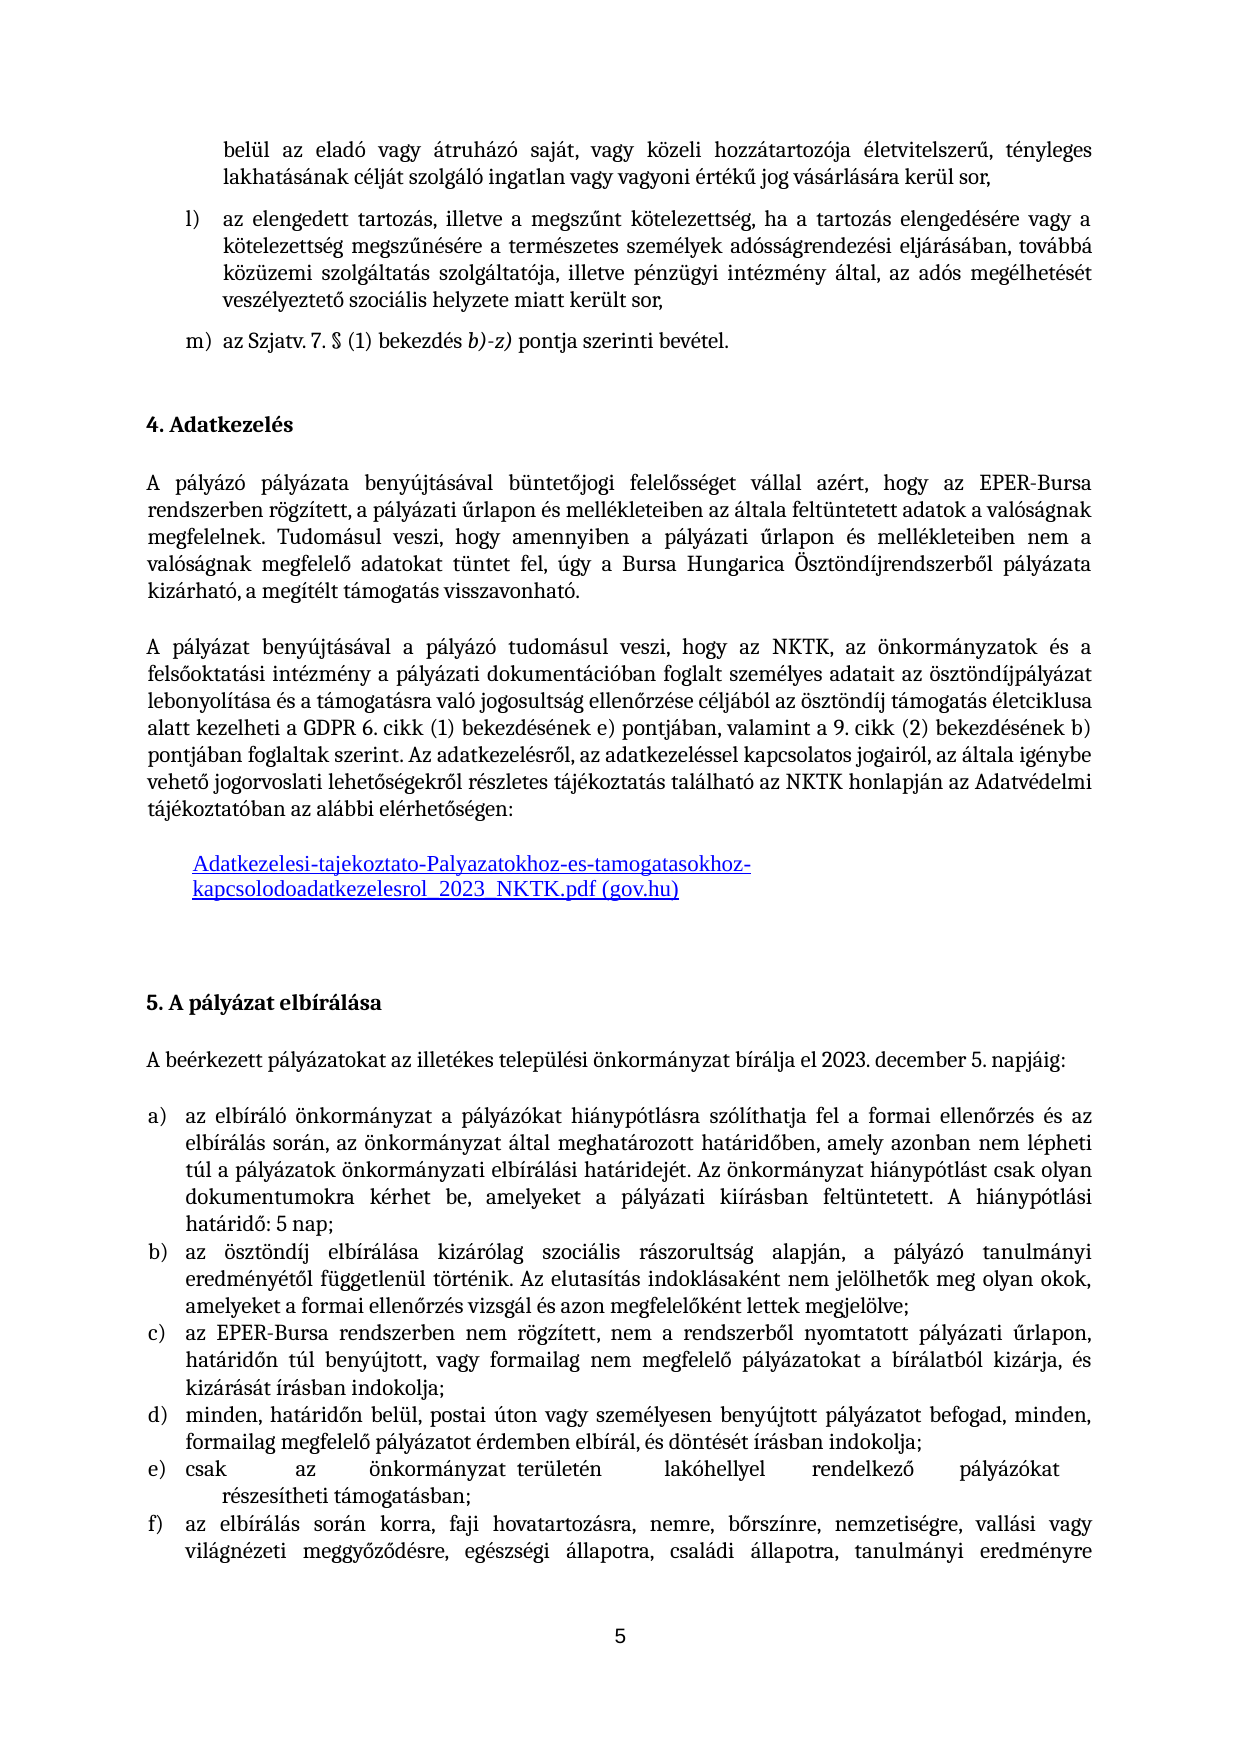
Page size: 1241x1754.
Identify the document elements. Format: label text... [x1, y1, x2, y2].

text A pályázó pályázata benyújtásával büntetőjogi felelősséget vállal azért, hogy az EPER-Bursa rendszerben rögzített, a pályázati űrlapon és mellékleteiben az általa feltüntetett adatok a valóságnak megfelelnek. Tudomásul veszi, hogy amennyiben a pályázati űrlapon és mellékleteiben nem a valóságnak megfelelő adatokat tüntet fel, úgy a Bursa Hungarica Ösztöndíjrendszerből pályázata kizárható, a megítélt támogatás visszavonható. [146, 469, 1093, 604]
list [185, 137, 1093, 190]
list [148, 1511, 1093, 1564]
text 4. Adatkezelés [146, 412, 1093, 439]
text A beérkezett pályázatokat az illetékes települési önkormányzat bírálja el 2023. december 5. napjáig: [146, 1047, 1093, 1073]
list az Szjatv. 7. § (1) bekezdés b)-z) pontja szerinti bevétel. [185, 328, 1093, 354]
list minden, határidőn belül, postai úton vagy személyesen benyújtott pályázatot befogad, minden, formailag megfelelő pályázatot érdemben elbírál, és döntését írásban indokolja; [148, 1402, 1093, 1455]
text Adatkezelesi-tajekoztato-Palyazatokhoz-es-tamogatasokhoz-kapcsolodoadatkezelesrol_2023_NKTK.pdf (gov.hu) [192, 852, 1093, 902]
text 5. A pályázat elbírálása [146, 990, 1093, 1016]
list az elbíráló önkormányzat a pályázókat hiánypótlásra szólíthatja fel a formai ellenőrzés és az elbírálás során, az önkormányzat által meghatározott határidőben, amely azonban nem lépheti túl a pályázatok önkormányzati elbírálási határidejét. Az önkormányzat hiánypótlást csak olyan dokumentumokra kérhet be, amelyeket a pályázati kiírásban feltüntetett. A hiánypótlási határidő: 5 nap; [148, 1103, 1093, 1238]
text A pályázat benyújtásával a pályázó tudomásul veszi, hogy az NKTK, az önkormányzatok és a felsőoktatási intézmény a pályázati dokumentációban foglalt személyes adatait az ösztöndíjpályázat lebonyolítása és a támogatásra való jogosultság ellenőrzése céljából az ösztöndíj támogatás életciklusa alatt kezelheti a GDPR 6. cikk (1) bekezdésének e) pontjában, valamint a 9. cikk (2) bekezdésének b) pontjában foglaltak szerint. Az adatkezelésről, az adatkezeléssel kapcsolatos jogairól, az általa igénybe vehető jogorvoslati lehetőségekről részletes tájékoztatás található az NKTK honlapján az Adatvédelmi tájékoztatóban az alábbi elérhetőségen: [146, 633, 1093, 822]
list az EPER-Bursa rendszerben nem rögzített, nem a rendszerből nyomtatott pályázati űrlapon, határidőn túl benyújtott, vagy formailag nem megfelelő pályázatokat a bírálatból kizárja, és kizárását írásban indokolja; [148, 1320, 1093, 1401]
list az elengedett tartozás, illetve a megszűnt kötelezettség, ha a tartozás elengedésére vagy a kötelezettség megszűnésére a természetes személyek adósságrendezési eljárásában, továbbá közüzemi szolgáltatás szolgáltatója, illetve pénzügyi intézmény által, az adós megélhetését veszélyeztető szociális helyzete miatt került sor, [185, 205, 1093, 313]
list csak az önkormányzat területén lakóhellyel rendelkező pályázókat részesítheti támogatásban; [148, 1456, 1093, 1510]
list az ösztöndíj elbírálása kizárólag szociális rászorultság alapján, a pályázó tanulmányi eredményétől függetlenül történik. Az elutasítás indoklásaként nem jelölhetők meg olyan okok, amelyeket a formai ellenőrzés vizsgál és azon megfelelőként lettek megjelölve; [148, 1239, 1093, 1319]
